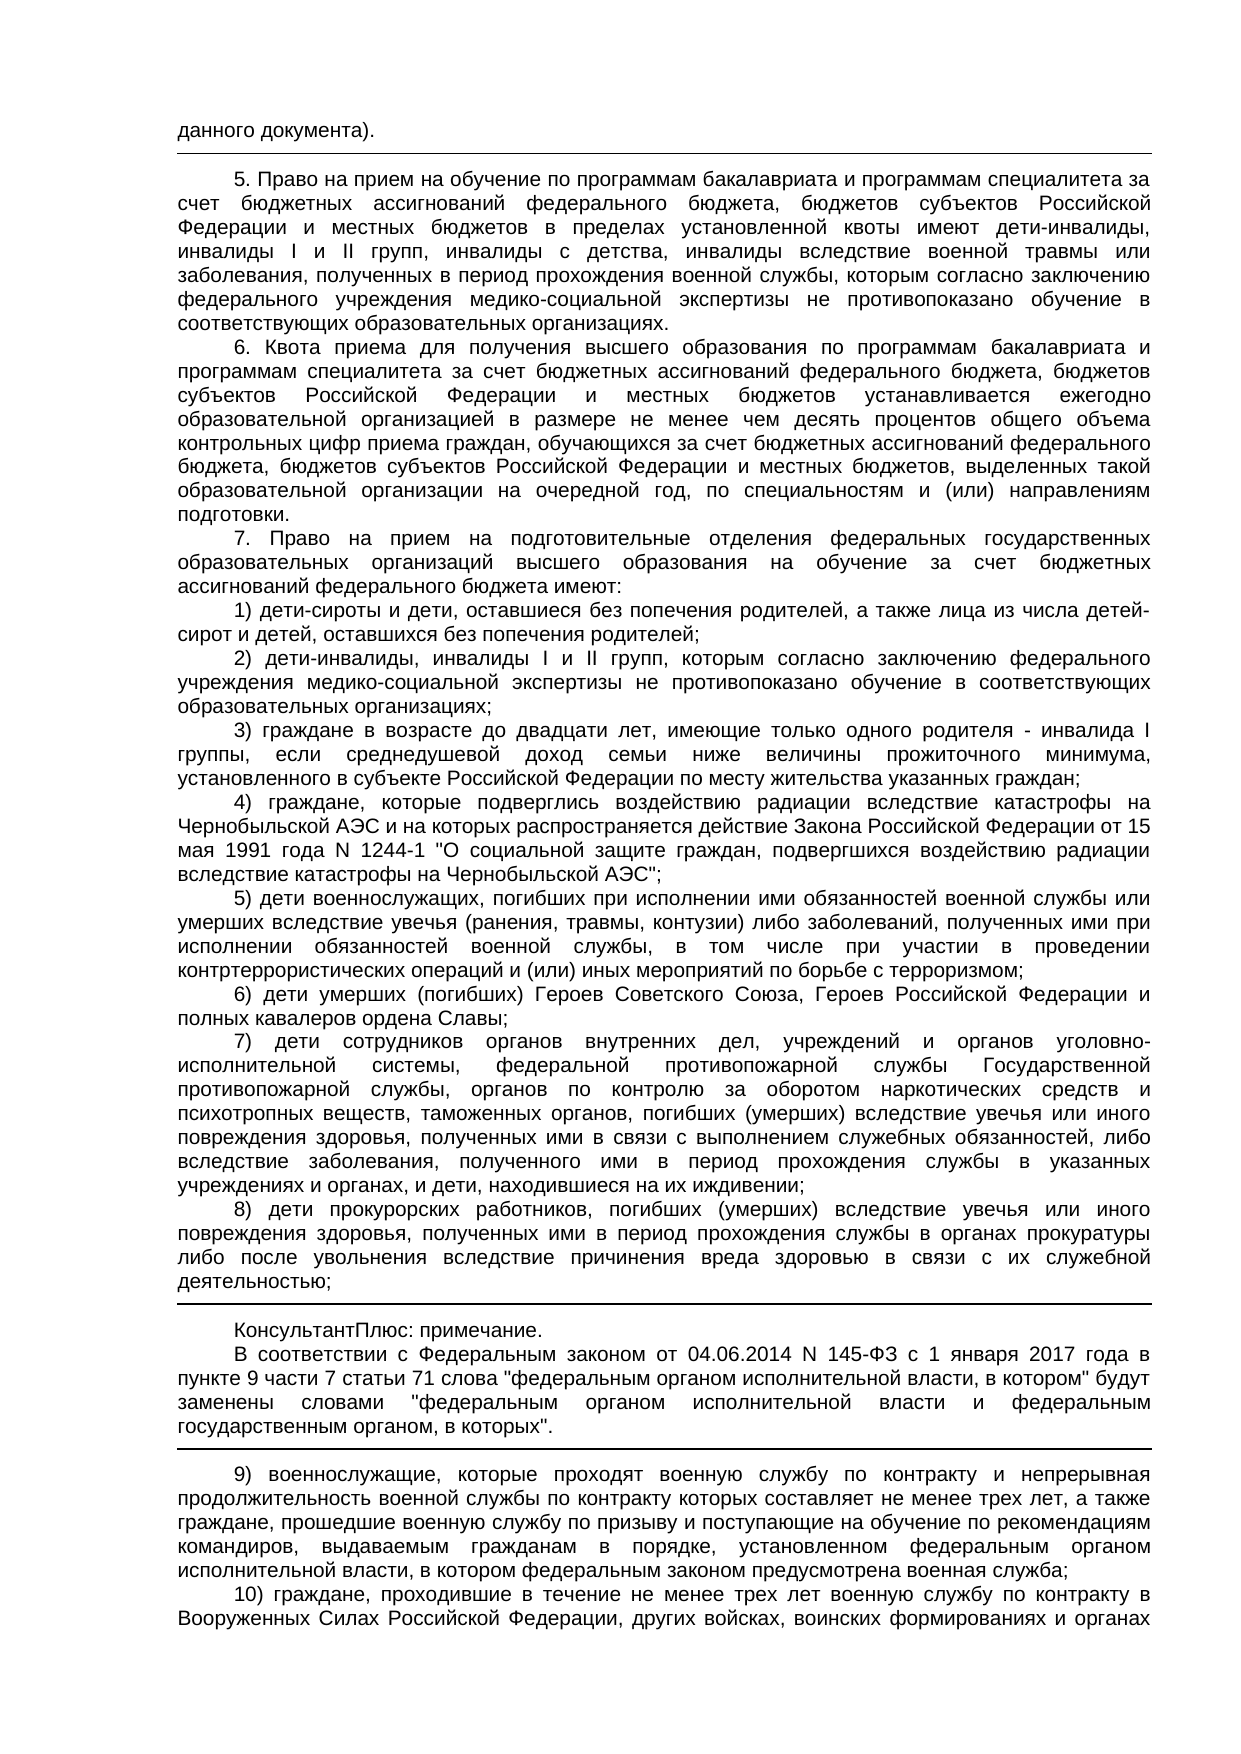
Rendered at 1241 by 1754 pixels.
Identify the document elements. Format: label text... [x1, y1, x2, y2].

text 3) граждане в возрасте до двадцати лет, имеющие только одного родителя - инвалида I группы, если среднедушевой доход семьи ниже величины прожиточного минимума, установленного в субъекте Российской Федерации по месту жительства указанных граждан; [177, 718, 1152, 790]
text 5. Право на прием на обучение по программам бакалавриата и программам специалитета за счет бюджетных ассигнований федерального бюджета, бюджетов субъектов Российской Федерации и местных бюджетов в пределах установленной квоты имеют дети-инвалиды, инвалиды I и II групп, инвалиды с детства, инвалиды вследствие военной травмы или заболевания, полученных в период прохождения военной службы, которым согласно заключению федерального учреждения медико-социальной экспертизы не противопоказано обучение в соответствующих образовательных организациях. [177, 167, 1152, 334]
text 2) дети-инвалиды, инвалиды I и II групп, которым согласно заключению федерального учреждения медико-социальной экспертизы не противопоказано обучение в соответствующих образовательных организациях; [177, 646, 1152, 718]
text 6. Квота приема для получения высшего образования по программам бакалавриата и программам специалитета за счет бюджетных ассигнований федерального бюджета, бюджетов субъектов Российской Федерации и местных бюджетов устанавливается ежегодно образовательной организацией в размере не менее чем десять процентов общего объема контрольных цифр приема граждан, обучающихся за счет бюджетных ассигнований федерального бюджета, бюджетов субъектов Российской Федерации и местных бюджетов, выделенных такой образовательной организации на очередной год, по специальностям и (или) направлениям подготовки. [177, 334, 1152, 526]
text 6) дети умерших (погибших) Героев Советского Союза, Героев Российской Федерации и полных кавалеров ордена Славы; [177, 981, 1152, 1029]
text В соответствии с Федеральным законом от 04.06.2014 N 145-ФЗ с 1 января 2017 года в пункте 9 части 7 статьи 71 слова "федеральным органом исполнительной власти, в котором" будут заменены словами "федеральным органом исполнительной власти и федеральным государственным органом, в которых". [177, 1342, 1152, 1437]
text 1) дети-сироты и дети, оставшиеся без попечения родителей, а также лица из числа детей-сирот и детей, оставшихся без попечения родителей; [177, 598, 1152, 646]
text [177, 118, 1152, 142]
text 7) дети сотрудников органов внутренних дел, учреждений и органов уголовно-исполнительной системы, федеральной противопожарной службы Государственной противопожарной службы, органов по контролю за оборотом наркотических средств и психотропных веществ, таможенных органов, погибших (умерших) вследствие увечья или иного повреждения здоровья, полученных ими в связи с выполнением служебных обязанностей, либо вследствие заболевания, полученного ими в период прохождения службы в указанных учреждениях и органах, и дети, находившиеся на их иждивении; [177, 1029, 1152, 1197]
text 7. Право на прием на подготовительные отделения федеральных государственных образовательных организаций высшего образования на обучение за счет бюджетных ассигнований федерального бюджета имеют: [177, 526, 1152, 598]
text КонсультантПлюс: примечание. [177, 1318, 1152, 1342]
text 9) военнослужащие, которые проходят военную службу по контракту и непрерывная продолжительность военной службы по контракту которых составляет не менее трех лет, а также граждане, прошедшие военную службу по призыву и поступающие на обучение по рекомендациям командиров, выдаваемым гражданам в порядке, установленном федеральным органом исполнительной власти, в котором федеральным законом предусмотрена военная служба; [177, 1462, 1152, 1582]
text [177, 1582, 1152, 1630]
text 8) дети прокурорских работников, погибших (умерших) вследствие увечья или иного повреждения здоровья, полученных ими в период прохождения службы в органах прокуратуры либо после увольнения вследствие причинения вреда здоровью в связи с их служебной деятельностью; [177, 1197, 1152, 1293]
text 4) граждане, которые подверглись воздействию радиации вследствие катастрофы на Чернобыльской АЭС и на которых распространяется действие Закона Российской Федерации от 15 мая 1991 года N 1244-1 "О социальной защите граждан, подвергшихся воздействию радиации вследствие катастрофы на Чернобыльской АЭС"; [177, 790, 1152, 886]
text 5) дети военнослужащих, погибших при исполнении ими обязанностей военной службы или умерших вследствие увечья (ранения, травмы, контузии) либо заболеваний, полученных ими при исполнении обязанностей военной службы, в том числе при участии в проведении контртеррористических операций и (или) иных мероприятий по борьбе с терроризмом; [177, 886, 1152, 981]
